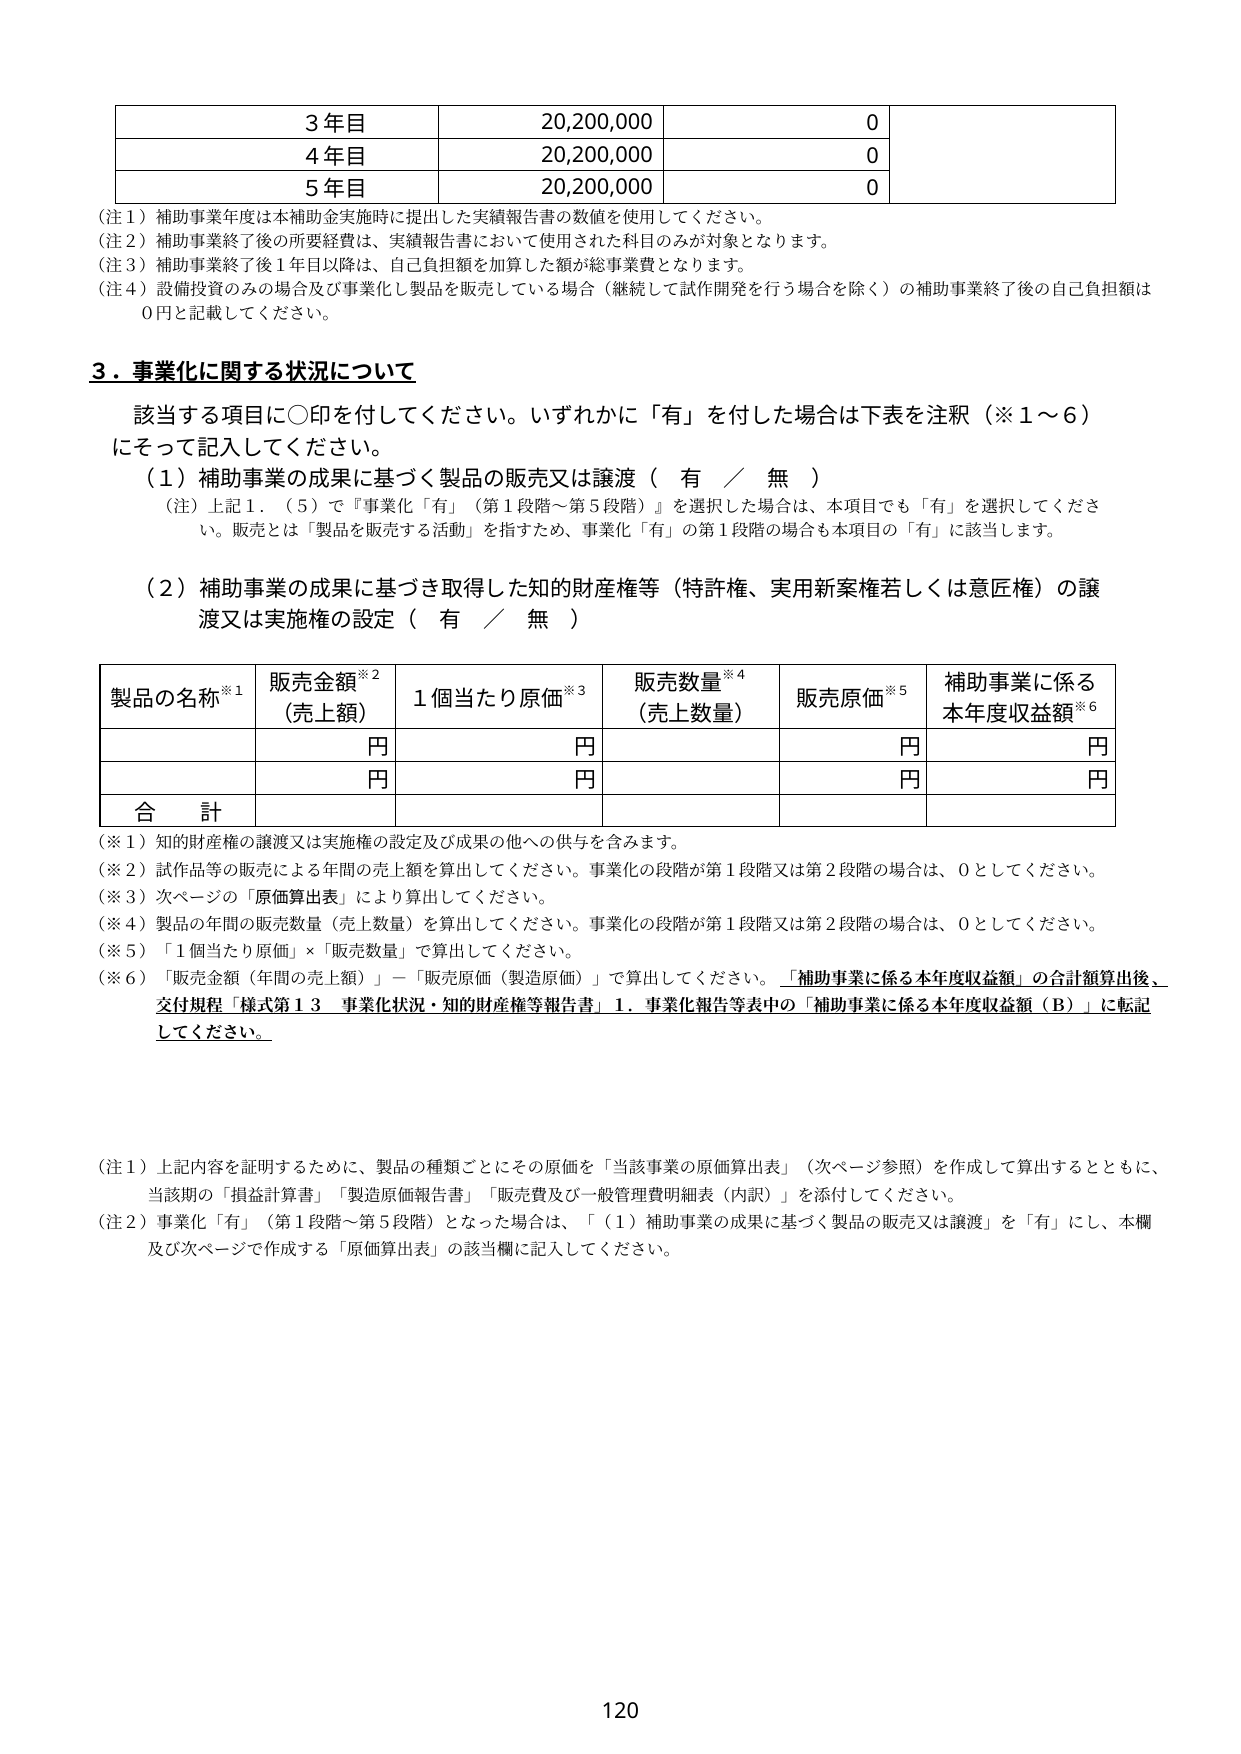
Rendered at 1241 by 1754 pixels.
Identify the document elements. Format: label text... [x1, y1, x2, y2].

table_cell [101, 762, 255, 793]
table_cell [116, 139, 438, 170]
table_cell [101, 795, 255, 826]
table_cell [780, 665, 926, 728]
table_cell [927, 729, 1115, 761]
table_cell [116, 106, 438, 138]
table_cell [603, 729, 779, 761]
text （注１）上記内容を証明するために、製品の種類ごとにその原価を「当該事業の原価算出表」（次ページ参照）を作成して算出するとともに、当該期の「損益計算書」「製造原価報告書」「販売費及び一般管理費明細表（内訳）」を添付してください。 [89, 1152, 1152, 1206]
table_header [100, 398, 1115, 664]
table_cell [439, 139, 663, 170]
text （注２）補助事業終了後の所要経費は、実績報告書において使用された科目のみが対象となります。 [89, 228, 1152, 252]
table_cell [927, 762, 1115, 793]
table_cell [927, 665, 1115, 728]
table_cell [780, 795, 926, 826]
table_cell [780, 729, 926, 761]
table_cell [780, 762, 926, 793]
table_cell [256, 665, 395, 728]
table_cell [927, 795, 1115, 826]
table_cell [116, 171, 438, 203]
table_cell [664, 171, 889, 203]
text （※６）「販売金額（年間の売上額）」－「販売原価（製造原価）」で算出してください。「補助事業に係る本年度収益額」の合計額算出後、交付規程「様式第１３ 事業化状況・知的財産権等報告書」１．事業化報告等表中の「補助事業に係る本年度収益額（Ｂ）」に転記してください。 [89, 963, 1152, 1044]
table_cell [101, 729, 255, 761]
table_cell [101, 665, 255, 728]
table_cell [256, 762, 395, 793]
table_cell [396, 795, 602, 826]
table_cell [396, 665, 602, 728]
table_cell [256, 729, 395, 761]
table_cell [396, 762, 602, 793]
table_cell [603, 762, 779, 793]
text （注１）補助事業年度は本補助金実施時に提出した実績報告書の数値を使用してください。 [89, 204, 1152, 228]
text （注３）補助事業終了後１年目以降は、自己負担額を加算した額が総事業費となります。 [89, 252, 1152, 276]
text （※４）製品の年間の販売数量（売上数量）を算出してください。事業化の段階が第１段階又は第２段階の場合は、０としてください。 [89, 908, 1152, 936]
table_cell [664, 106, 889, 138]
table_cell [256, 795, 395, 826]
text （※５）「１個当たり原価」×「販売数量」で算出してください。 [89, 936, 1152, 963]
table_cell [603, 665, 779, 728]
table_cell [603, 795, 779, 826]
text （※１）知的財産権の譲渡又は実施権の設定及び成果の他への供与を含みます。 [89, 827, 1152, 854]
text （注４）設備投資のみの場合及び事業化し製品を販売している場合（継続して試作開発を行う場合を除く）の補助事業終了後の自己負担額は０円と記載してください。 [89, 276, 1152, 324]
text （※３）次ページの「原価算出表」により算出してください。 [89, 881, 1152, 908]
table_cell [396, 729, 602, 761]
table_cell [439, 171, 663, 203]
text ３．事業化に関する状況について [89, 354, 1152, 385]
text （注２）事業化「有」（第１段階～第５段階）となった場合は、「（１）補助事業の成果に基づく製品の販売又は譲渡」を「有」にし、本欄及び次ページで作成する「原価算出表」の該当欄に記入してください。 [89, 1206, 1152, 1261]
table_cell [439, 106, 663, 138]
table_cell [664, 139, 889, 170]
text （※２）試作品等の販売による年間の売上額を算出してください。事業化の段階が第１段階又は第２段階の場合は、０としてください。 [89, 854, 1152, 881]
